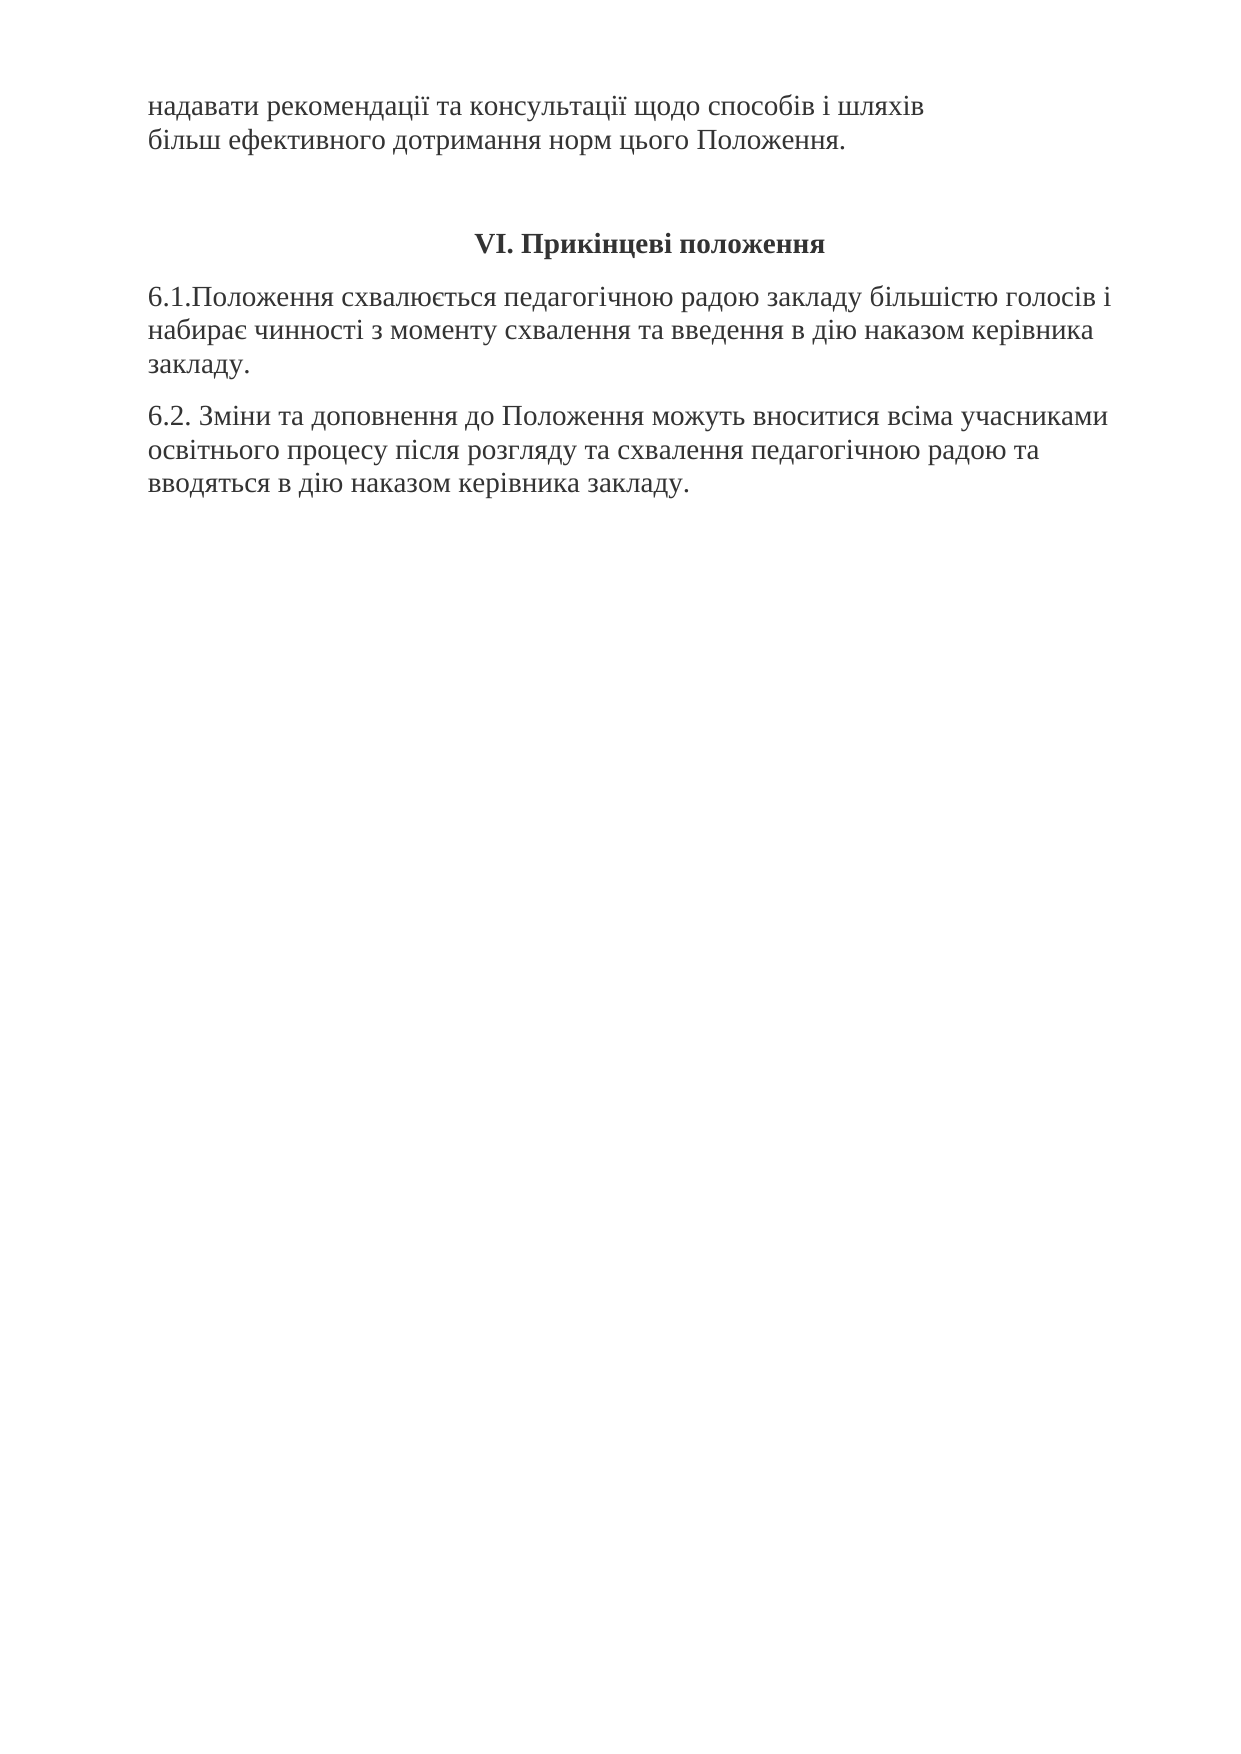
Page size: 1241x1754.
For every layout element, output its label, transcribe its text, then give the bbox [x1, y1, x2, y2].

text VI. Прикінцеві положення [148, 227, 1152, 260]
text 6.1.Положення схвалюється педагогічною радою закладу більшістю голосів і набирає чинності з моменту схвалення та введення в дію наказом керівника закладу. [148, 279, 1152, 379]
text надавати рекомендації та консультації щодо способів і шляхів більш ефективного дотримання норм цього Положення. [148, 88, 1152, 156]
text 6.2. Зміни та доповнення до Положення можуть вноситися всіма учасниками освітнього процесу після розгляду та схвалення педагогічною радою та вводяться в дію наказом керівника закладу. [148, 398, 1152, 499]
